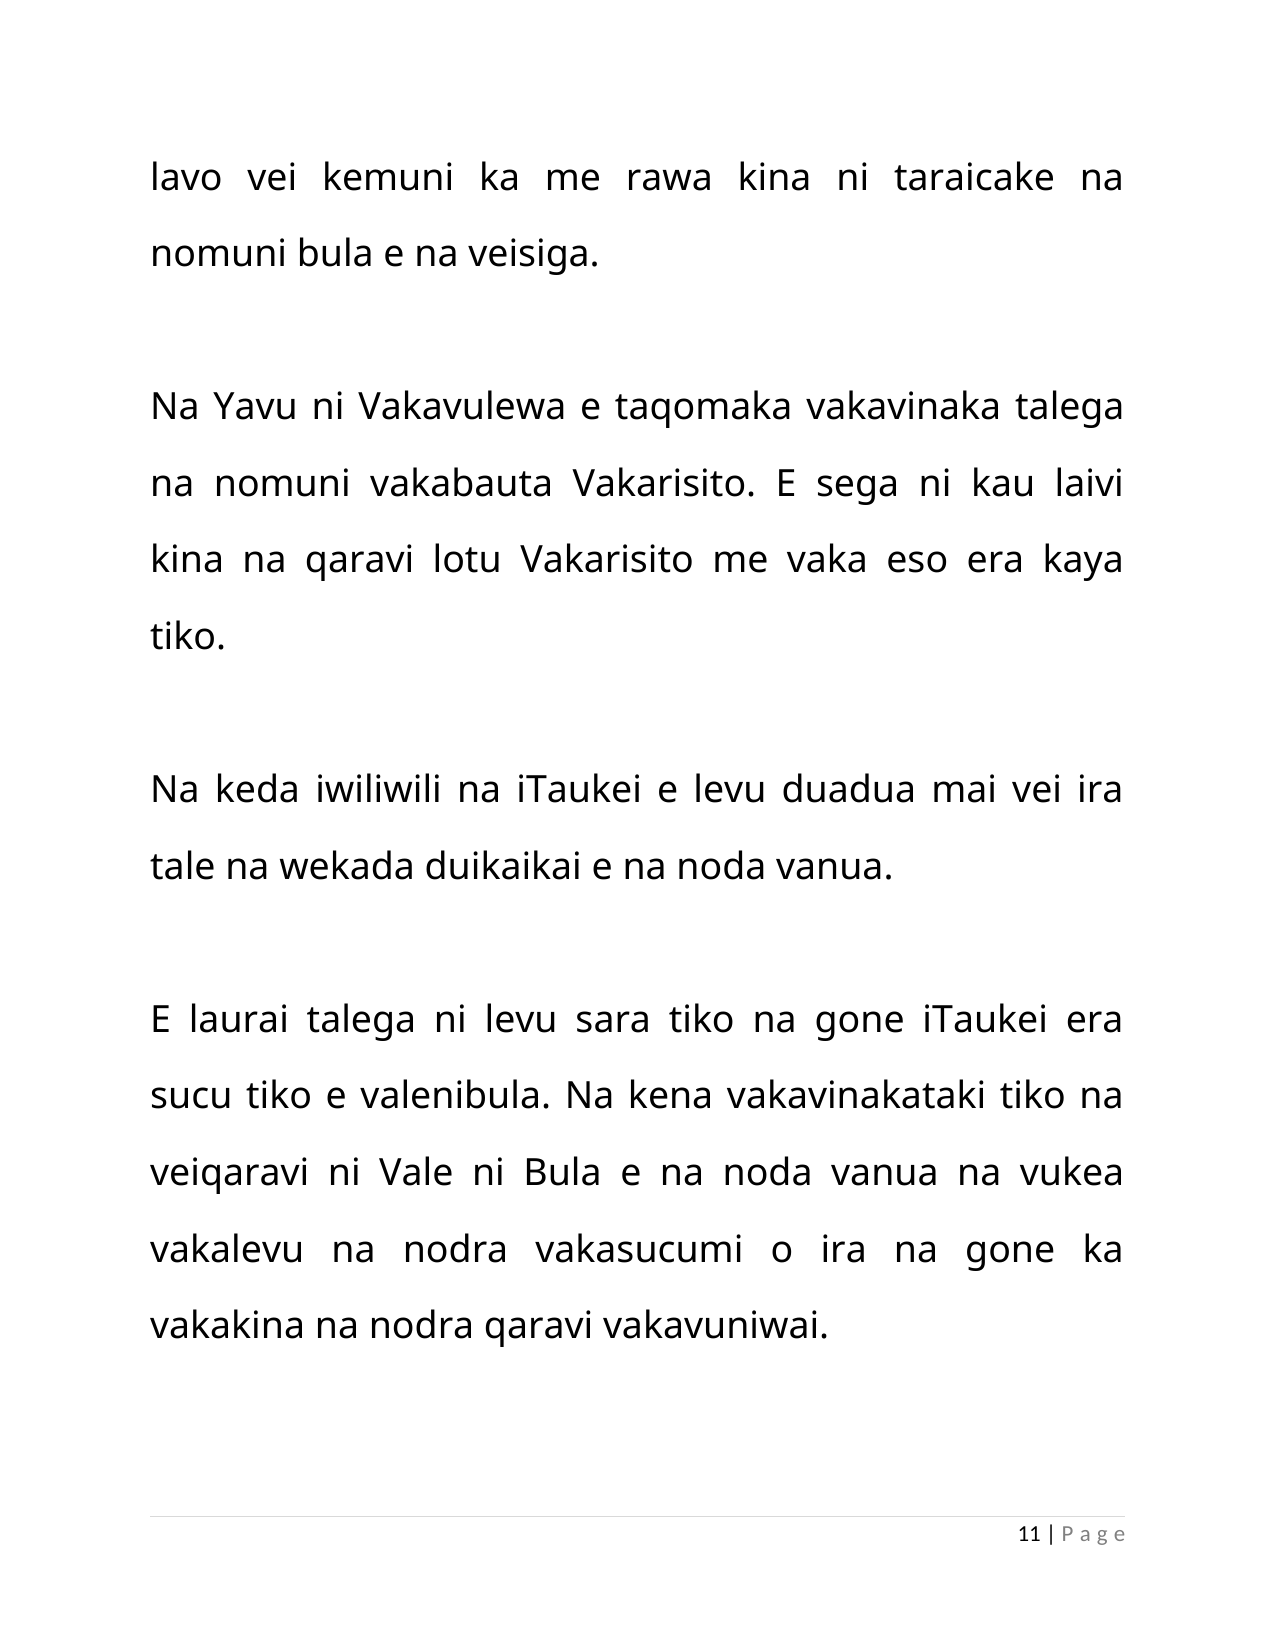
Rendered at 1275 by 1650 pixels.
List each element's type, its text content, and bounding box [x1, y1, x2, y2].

text Na Yavu ni Vakavulewa e taqomaka vakavinaka talega na nomuni vakabauta Vakarisito. E sega ni kau laivi kina na qaravi lotu Vakarisito me vaka eso era kaya tiko. [150, 380, 1125, 660]
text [150, 150, 1125, 278]
text E laurai talega ni levu sara tiko na gone iTaukei era sucu tiko e valenibula. Na kena vakavinakataki tiko na veiqaravi ni Vale ni Bula e na noda vanua na vukea vakalevu na nodra vakasucumi o ira na gone ka vakakina na nodra qaravi vakavuniwai. [150, 992, 1125, 1349]
text Na keda iwiliwili na iTaukei e levu duadua mai vei ira tale na wekada duikaikai e na noda vanua. [150, 762, 1125, 890]
